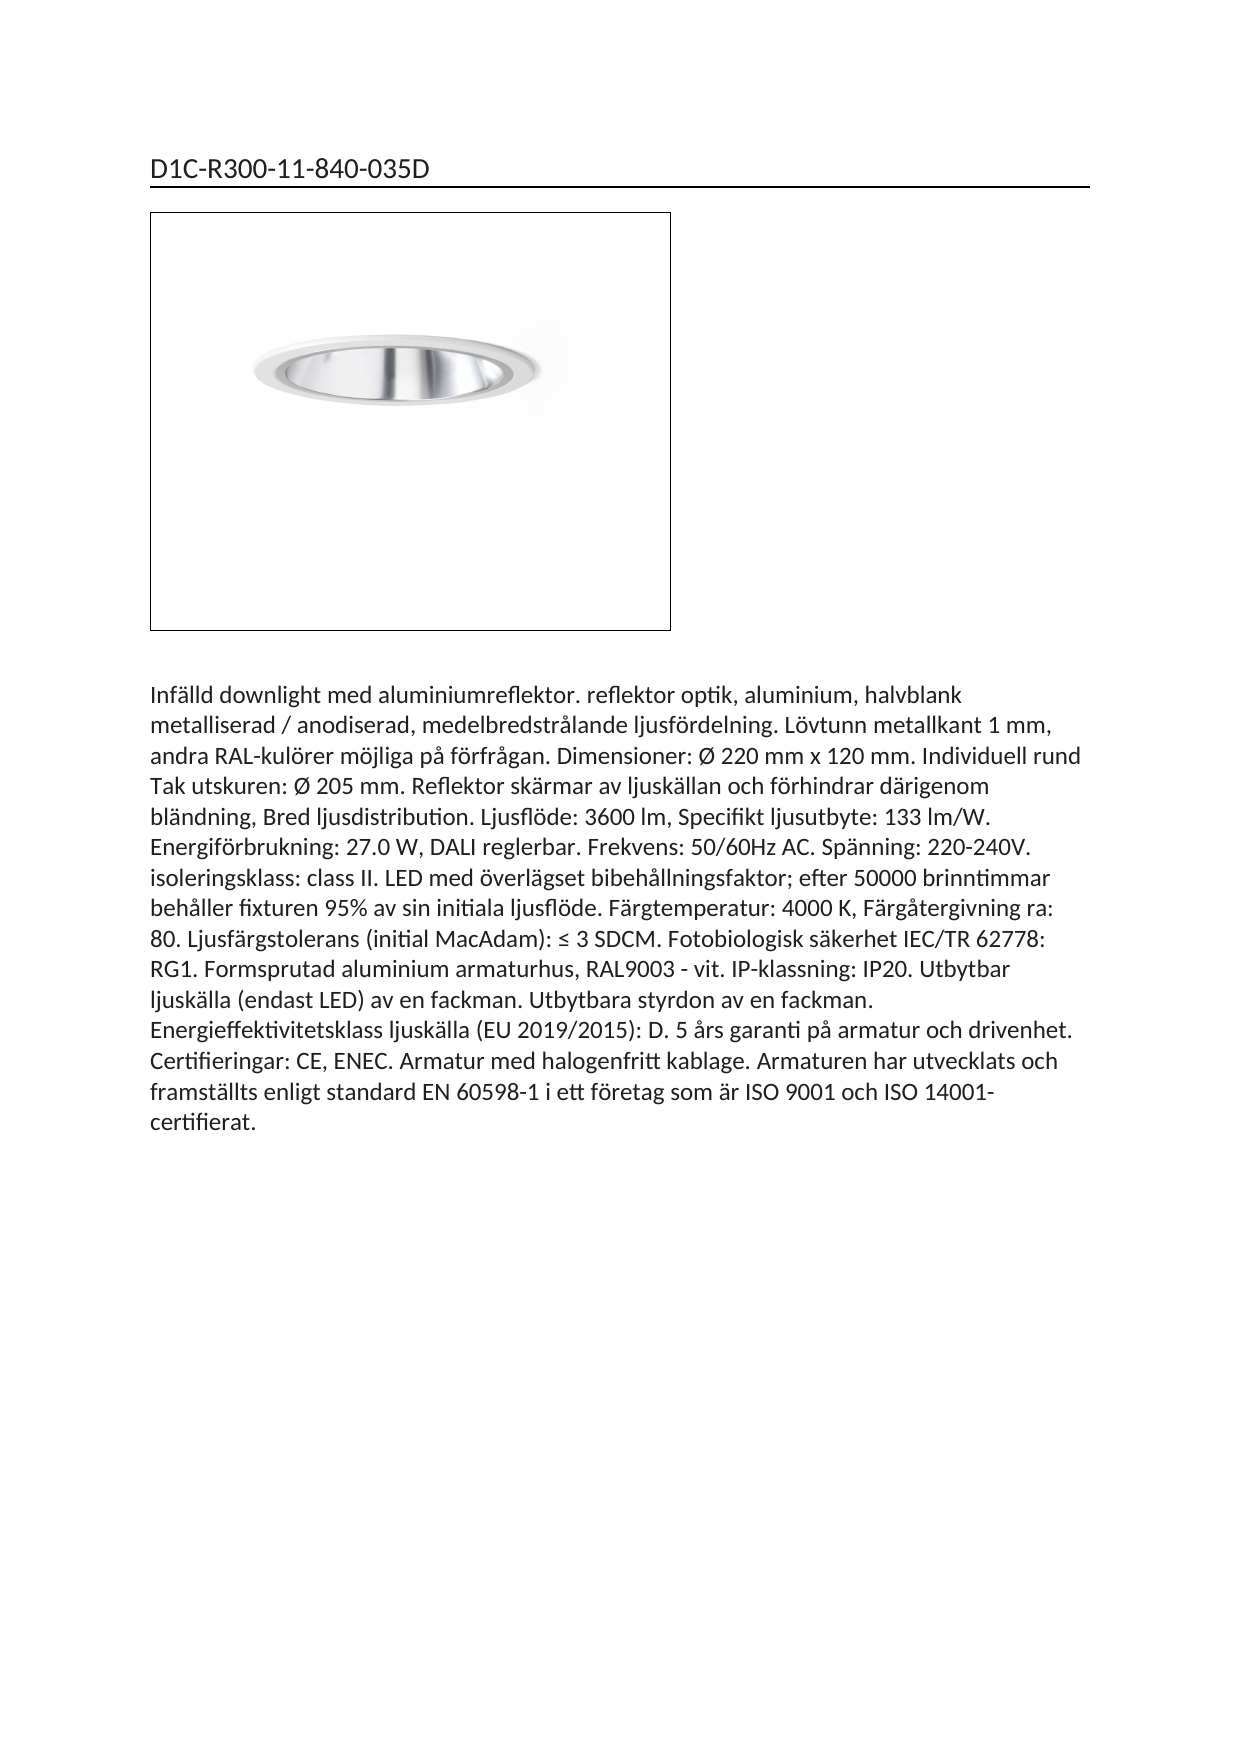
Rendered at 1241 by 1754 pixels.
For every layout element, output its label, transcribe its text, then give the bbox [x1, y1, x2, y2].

text D1C-R300-11-840-035D [150, 150, 1090, 186]
text Infälld downlight med aluminiumreflektor. reflektor optik, aluminium, halvblank metalliserad / anodiserad, medelbredstrålande ljusfördelning. Lövtunn metallkant 1 mm, andra RAL-kulörer möjliga på förfrågan. Dimensioner: Ø 220 mm x 120 mm. Individuell rund Tak utskuren: Ø 205 mm. Reflektor skärmar av ljuskällan och förhindrar därigenom bländning, Bred ljusdistribution. Ljusflöde: 3600 lm, Specifikt ljusutbyte: 133 lm/W. Energiförbrukning: 27.0 W, DALI reglerbar. Frekvens: 50/60Hz AC. Spänning: 220-240V. isoleringsklass: class II. LED med överlägset bibehållningsfaktor; efter 50000 brinntimmar behåller fixturen 95% av sin initiala ljusflöde. Färgtemperatur: 4000 K, Färgåtergivning ra: 80. Ljusfärgstolerans (initial MacAdam): ≤ 3 SDCM. Fotobiologisk säkerhet IEC/TR 62778: RG1. Formsprutad aluminium armaturhus, RAL9003 - vit. IP-klassning: IP20. Utbytbar ljuskälla (endast LED) av en fackman. Utbytbara styrdon av en fackman. Energieffektivitetsklass ljuskälla (EU 2019/2015): D. 5 års garanti på armatur och drivenhet. Certifieringar: CE, ENEC. Armatur med halogenfritt kablage. Armaturen har utvecklats och framställts enligt standard EN 60598-1 i ett företag som är ISO 9001 och ISO 14001-certifierat. [150, 679, 1090, 1137]
picture [151, 213, 670, 630]
